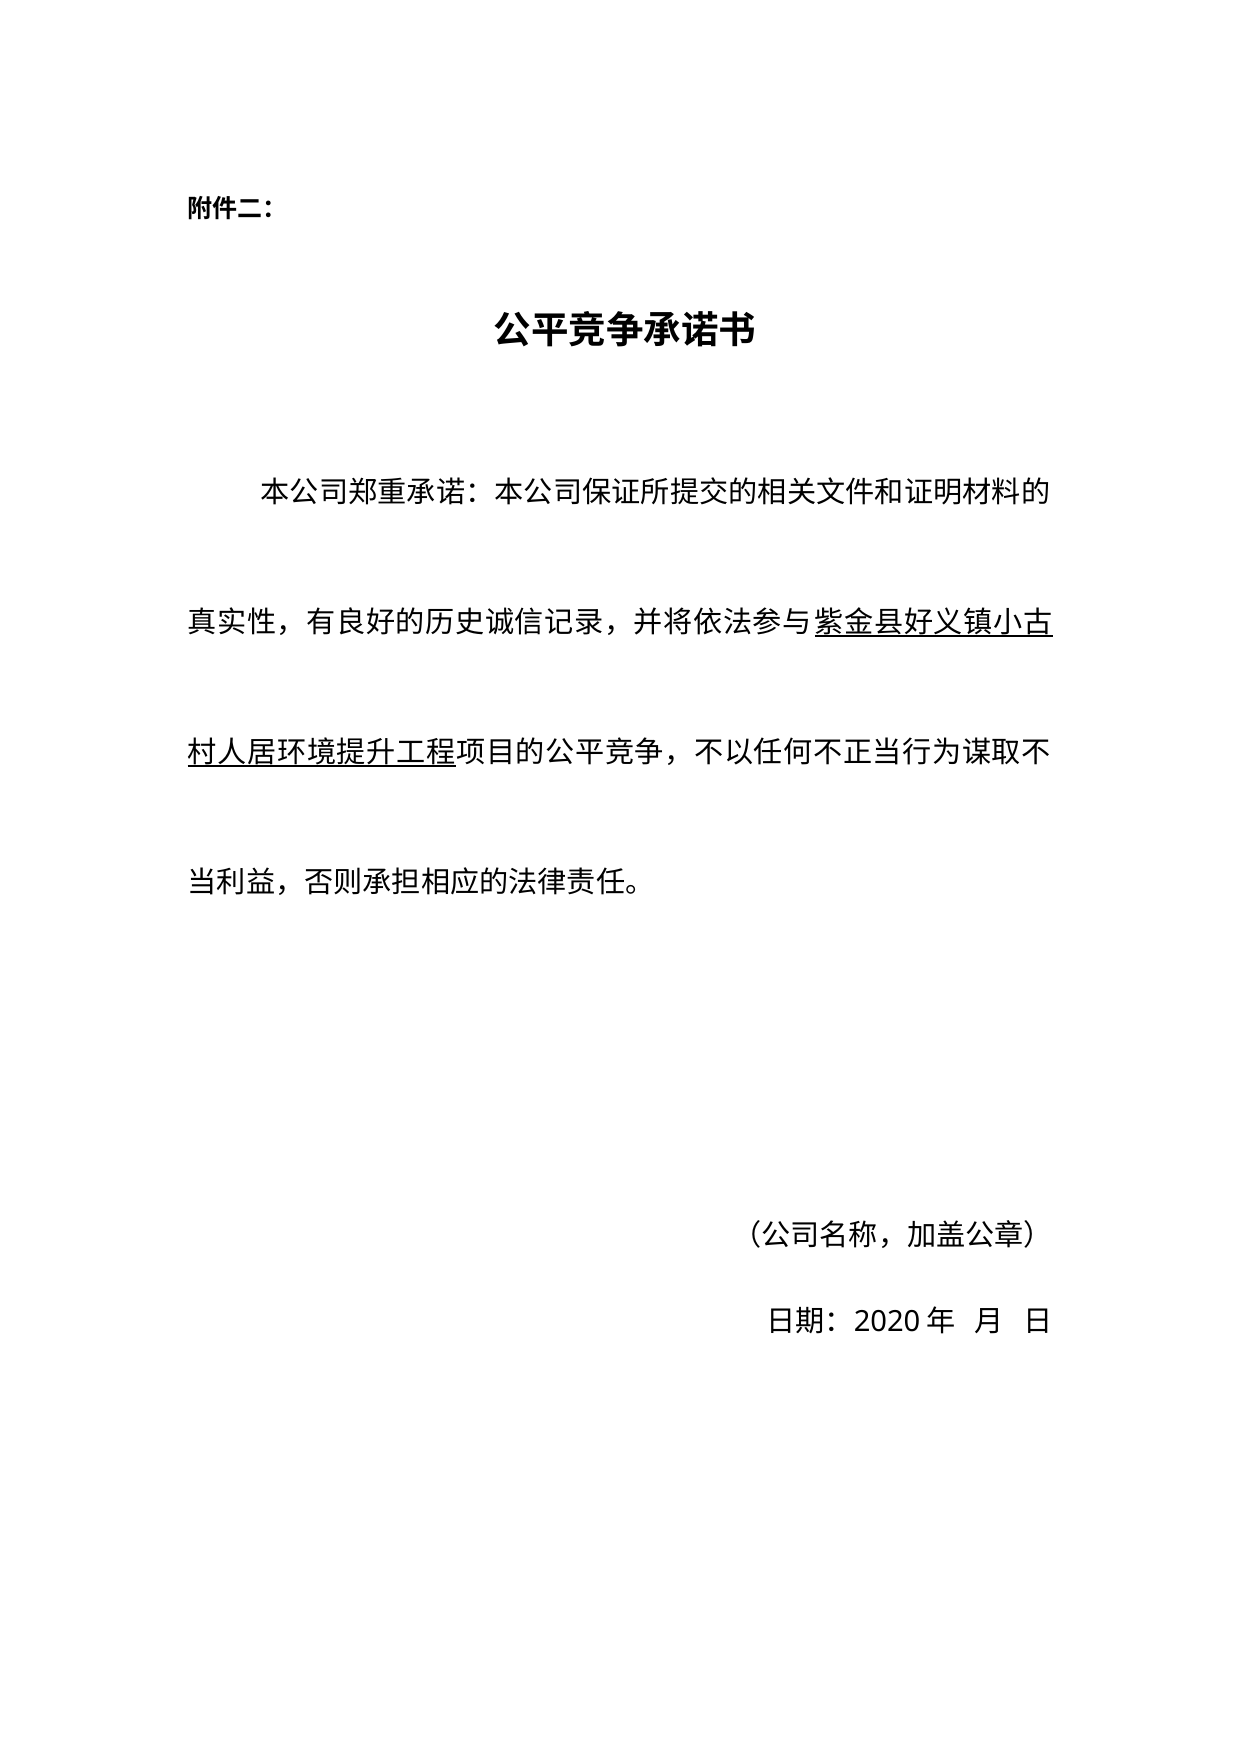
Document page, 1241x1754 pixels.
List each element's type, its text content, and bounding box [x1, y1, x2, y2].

text 本公司郑重承诺：本公司保证所提交的相关文件和证明材料的真实性，有良好的历史诚信记录，并将依法参与紫金县好义镇小古村人居环境提升工程项目的公平竞争，不以任何不正当行为谋取不当利益，否则承担相应的法律责任。 [187, 457, 1053, 912]
text （公司名称，加盖公章） [187, 1201, 1053, 1266]
text 公平竞争承诺书 [187, 295, 1053, 360]
text 日期：2020年 月 日 [187, 1287, 1053, 1352]
subtitle 附件二： [187, 174, 1053, 239]
